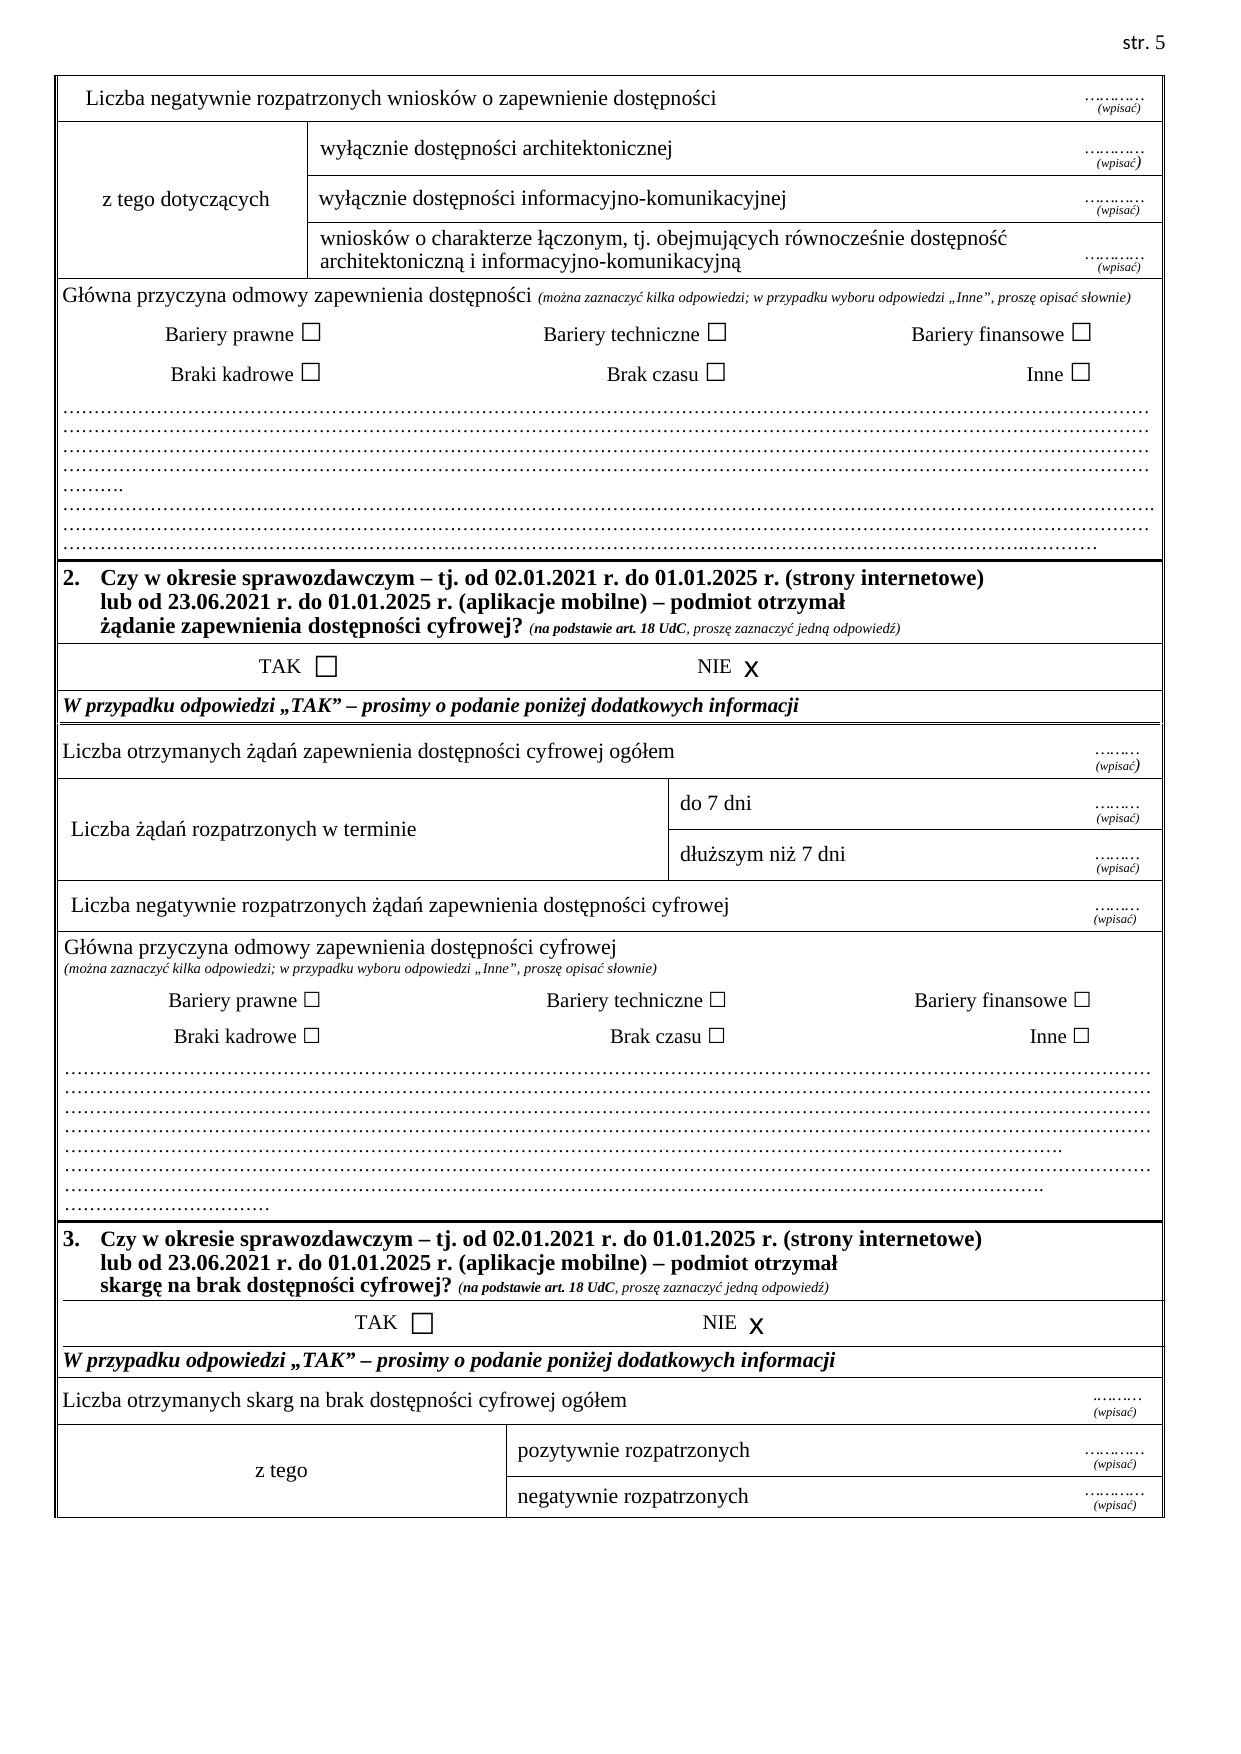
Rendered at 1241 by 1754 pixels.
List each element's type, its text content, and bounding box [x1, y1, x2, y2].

table_cell ………………………………………………………………………………………………………………………………………………………………………………………………………………………………………………………………………………………………………………………………………………………………………………………………………………………………………………………………………………………………………………………………………………………………………………………………………………………………………………….………………………………………………………………………………………………………………………………………………………….………………………………………………………………………………………………………………………………………………………………………………………………………………………………………………………………………………………………….………… [58, 393, 1162, 559]
table_cell ……… (wpisać) [1068, 722, 1163, 778]
table_cell ………… (wpisać) [1068, 176, 1162, 222]
table_cell wniosków o charakterze łączonym, tj. obejmujących równocześnie dostępność architektoniczną i informacyjno-komunikacyjną [308, 223, 1067, 278]
table_cell z tego [58, 1425, 506, 1517]
table_cell Braki kadrowe ☐ [58, 1018, 431, 1054]
table_cell Brak czasu ☐ [431, 353, 840, 393]
table_cell ………… (wpisać) [1068, 1477, 1162, 1517]
table_cell ………… (wpisać) [1068, 76, 1162, 121]
table_cell ……… (wpisać) [1068, 830, 1162, 880]
table_cell Liczba negatywnie rozpatrzonych wniosków o zapewnienie dostępności [58, 76, 1067, 121]
table_cell negatywnie rozpatrzonych [507, 1477, 1067, 1517]
table_cell TAK [58, 644, 307, 689]
table_cell ……… (wpisać) [1068, 779, 1162, 829]
table_cell wyłącznie dostępności architektonicznej [308, 122, 1067, 175]
table_cell Bariery techniczne ☐ [431, 981, 840, 1018]
table_cell ………… (wpisać) [1068, 1425, 1162, 1476]
table_cell Czy w okresie sprawozdawczym – tj. od 02.01.2021 r. do 01.01.2025 r. (strony internetowe) lub od 23.06.2021 r. do 01.01.2025 r. (aplikacje mobilne) – podmiot otrzymał żądanie zapewnienia dostępności cyfrowej? (na podstawie art. 18 UdC, proszę zaznaczyć jedną odpowiedź) [58, 562, 1162, 643]
table_cell wyłącznie dostępności informacyjno-komunikacyjnej [308, 176, 1067, 222]
table_cell x [738, 644, 1162, 689]
table_cell Liczba żądań rozpatrzonych w terminie [58, 779, 668, 880]
table_cell Główna przyczyna odmowy zapewnienia dostępności (można zaznaczyć kilka odpowiedzi; w przypadku wyboru odpowiedzi „Inne”, proszę opisać słownie) [58, 279, 1162, 312]
table_cell do 7 dni [669, 779, 1067, 829]
table_cell Bariery prawne ☐ [58, 312, 431, 352]
table_cell NIE [455, 644, 738, 689]
table_cell Bariery techniczne ☐ [431, 312, 840, 352]
table_cell ……… (wpisać) [1068, 881, 1162, 931]
table_cell Inne ☐ [840, 353, 1162, 393]
table_cell pozytywnie rozpatrzonych [507, 1425, 1067, 1476]
table_cell Bariery finansowe ☐ [840, 312, 1162, 352]
table_cell Główna przyczyna odmowy zapewnienia dostępności cyfrowej (można zaznaczyć kilka odpowiedzi; w przypadku wyboru odpowiedzi „Inne”, proszę opisać słownie) [58, 932, 1162, 981]
table_cell ………… (wpisać) [1068, 122, 1162, 175]
table_cell Czy w okresie sprawozdawczym – tj. od 02.01.2021 r. do 01.01.2025 r. (strony internetowe) lub od 23.06.2021 r. do 01.01.2025 r. (aplikacje mobilne) – podmiot otrzymał skargę na brak dostępności cyfrowej? (na podstawie art. 18 UdC, proszę zaznaczyć jedną odpowiedź) W przypadku odpowiedzi „TAK” – prosimy o podanie poniżej dodatkowych informacji [58, 1223, 1162, 1377]
table_cell z tego dotyczących [58, 122, 307, 278]
table_cell Brak czasu ☐ [431, 1018, 840, 1054]
table_cell Liczba otrzymanych żądań zapewnienia dostępności cyfrowej ogółem [56, 722, 1067, 778]
table_cell ………… (wpisać) [1068, 223, 1162, 278]
table_cell Braki kadrowe ☐ [58, 353, 431, 393]
table_cell ☐ [307, 644, 455, 689]
table_cell Bariery prawne ☐ [58, 981, 431, 1018]
table_cell ……………………………………………………………………………………………………………………………………………………………………………………………………………………………………………………………………………………………………………………………………………………………………………………………………………………………………………………………………………………………………………………………………………………………………………………………………………………………………………………………………………………………………………………………………………………………………………………….…………………………………………………………………………………………………………………………………………………………………………………………………………………………………………………………………………………………………….…………………………… [58, 1054, 1162, 1219]
table_cell .……… (wpisać) [1068, 1378, 1162, 1424]
table_cell dłuższym niż 7 dni [669, 830, 1067, 880]
table_cell Bariery finansowe ☐ [840, 981, 1162, 1018]
table_cell W przypadku odpowiedzi „TAK” – prosimy o podanie poniżej dodatkowych informacji [58, 691, 1162, 722]
table_cell Inne ☐ [840, 1018, 1162, 1054]
table_cell Liczba otrzymanych skarg na brak dostępności cyfrowej ogółem [58, 1378, 1067, 1424]
table_cell Liczba negatywnie rozpatrzonych żądań zapewnienia dostępności cyfrowej [58, 881, 1067, 931]
